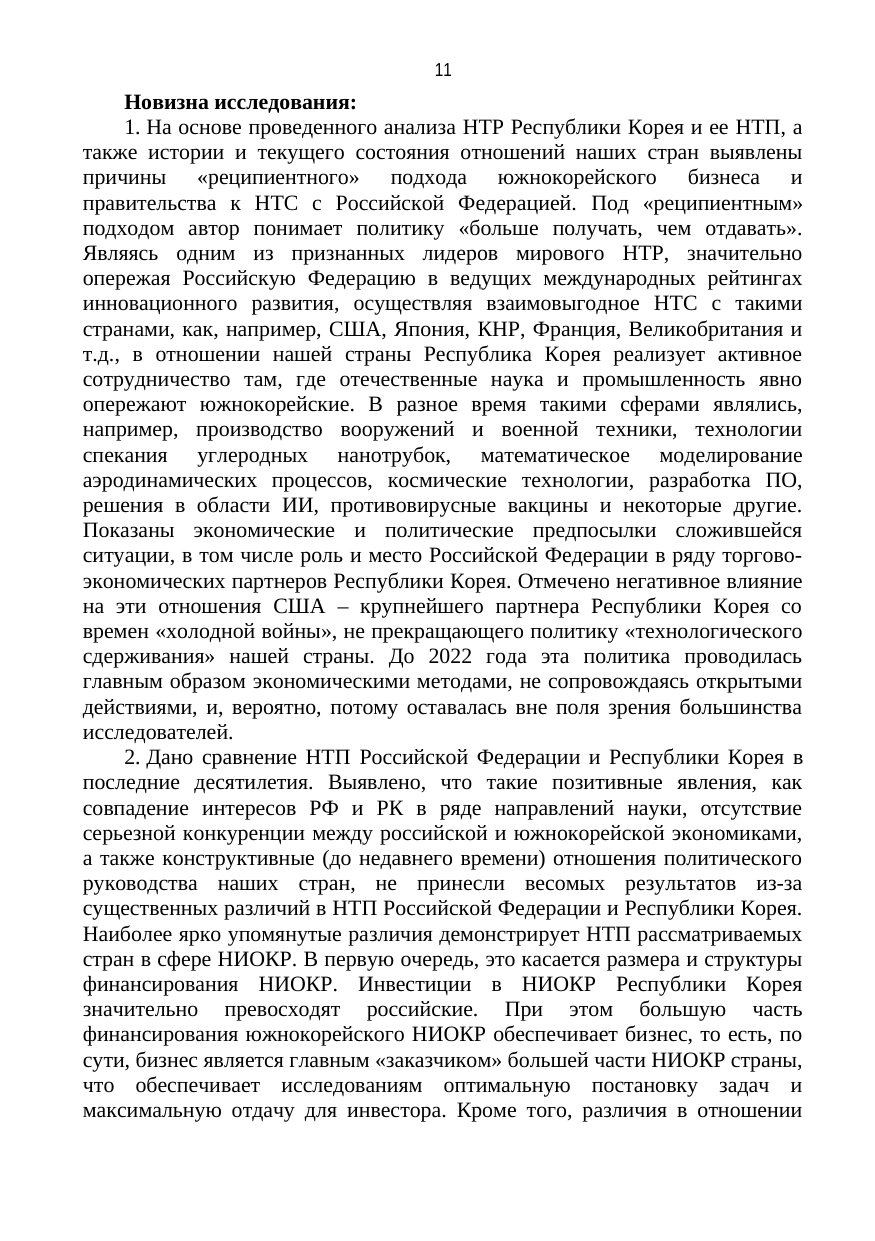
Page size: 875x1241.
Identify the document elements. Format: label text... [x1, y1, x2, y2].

text 1. На основе проведенного анализа НТР Республики Корея и ее НТП, а также истории и текущего состояния отношений наших стран выявлены причины «реципиентного» подхода южнокорейского бизнеса и правительства к НТС с Российской Федерацией. Под «реципиентным» подходом автор понимает политику «больше получать, чем отдавать». Являясь одним из признанных лидеров мирового НТР, значительно опережая Российскую Федерацию в ведущих международных рейтингах инновационного развития, осуществляя взаимовыгодное НТС с такими странами, как, например, США, Япония, КНР, Франция, Великобритания и т.д., в отношении нашей страны Республика Корея реализует активное сотрудничество там, где отечественные наука и промышленность явно опережают южнокорейские. В разное время такими сферами являлись, например, производство вооружений и военной техники, технологии спекания углеродных нанотрубок, математическое моделирование аэродинамических процессов, космические технологии, разработка ПО, решения в области ИИ, противовирусные вакцины и некоторые другие. Показаны экономические и политические предпосылки сложившейся ситуации, в том числе роль и место Российской Федерации в ряду торгово-экономических партнеров Республики Корея. Отмечено негативное влияние на эти отношения США – крупнейшего партнера Республики Корея со времен «холодной войны», не прекращающего политику «технологического сдерживания» нашей страны. До 2022 года эта политика проводилась главным образом экономическими методами, не сопровождаясь открытыми действиями, и, вероятно, потому оставалась вне поля зрения большинства исследователей. [83, 114, 803, 744]
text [83, 744, 803, 1122]
text Новизна исследования: [83, 89, 803, 114]
